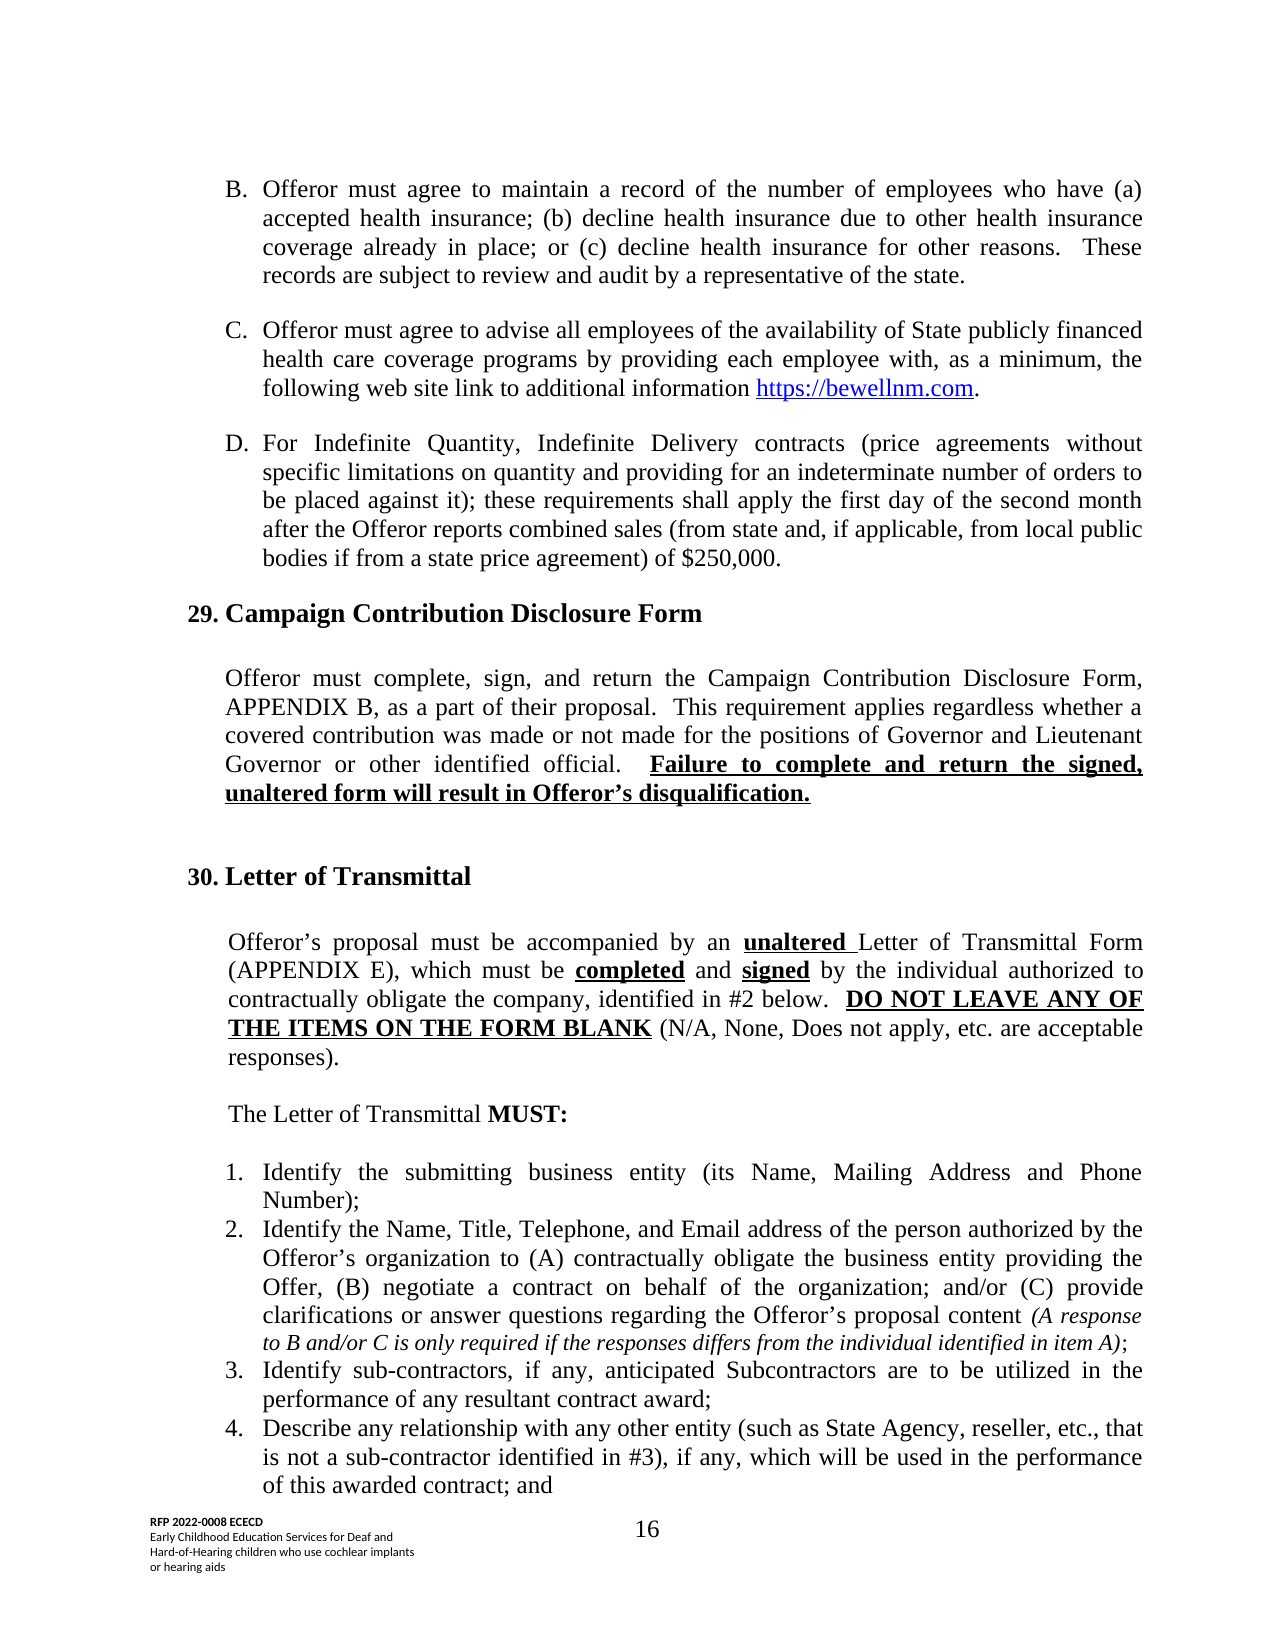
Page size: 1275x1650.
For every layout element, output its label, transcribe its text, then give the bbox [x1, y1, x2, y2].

text Offeror’s proposal must be accompanied by an unaltered Letter of Transmittal Form (APPENDIX E), which must be completed and signed by the individual authorized to contractually obligate the company, identified in #2 below. DO NOT LEAVE ANY OF THE ITEMS ON THE FORM BLANK (N/A, None, Does not apply, etc. are acceptable responses). [228, 927, 1144, 1070]
list Identify sub-contractors, if any, anticipated Subcontractors are to be utilized in the performance of any resultant contract award; [225, 1355, 1144, 1413]
list Offeror must agree to advise all employees of the availability of State publicly financed health care coverage programs by providing each employee with, as a minimum, the following web site link to additional information https://bewellnm.com. [225, 315, 1144, 402]
list Identify the Name, Title, Telephone, and Email address of the person authorized by the Offeror’s organization to (A) contractually obligate the business entity providing the Offer, (B) negotiate a contract on behalf of the organization; and/or (C) provide clarifications or answer questions regarding the Offeror’s proposal content (A response to B and/or C is only required if the responses differs from the individual identified in item A); [225, 1214, 1144, 1355]
list Describe any relationship with any other entity (such as State Agency, reseller, etc., that is not a sub-contractor identified in #3), if any, which will be used in the performance of this awarded contract; and [225, 1413, 1144, 1499]
list Identify the submitting business entity (its Name, Mailing Address and Phone Number); [225, 1157, 1144, 1214]
list Offeror must agree to maintain a record of the number of employees who have (a) accepted health insurance; (b) decline health insurance due to other health insurance coverage already in place; or (c) decline health insurance for other reasons. These records are subject to review and audit by a representative of the state. [225, 174, 1144, 289]
list For Indefinite Quantity, Indefinite Delivery contracts (price agreements without specific limitations on quantity and providing for an indeterminate number of orders to be placed against it); these requirements shall apply the first day of the second month after the Offeror reports combined sales (from state and, if applicable, from local public bodies if from a state price agreement) of $250,000. [225, 428, 1144, 572]
subtitle Letter of Transmittal [187, 860, 1144, 892]
text The Letter of Transmittal MUST: [228, 1099, 1144, 1128]
text Offeror must complete, sign, and return the Campaign Contribution Disclosure Form, APPENDIX B, as a part of their proposal. This requirement applies regardless whether a covered contribution was made or not made for the positions of Governor and Lieutenant Governor or other identified official. Failure to complete and return the signed, unaltered form will result in Offeror’s disqualification. [225, 663, 1144, 807]
subtitle Campaign Contribution Disclosure Form [187, 597, 1144, 628]
